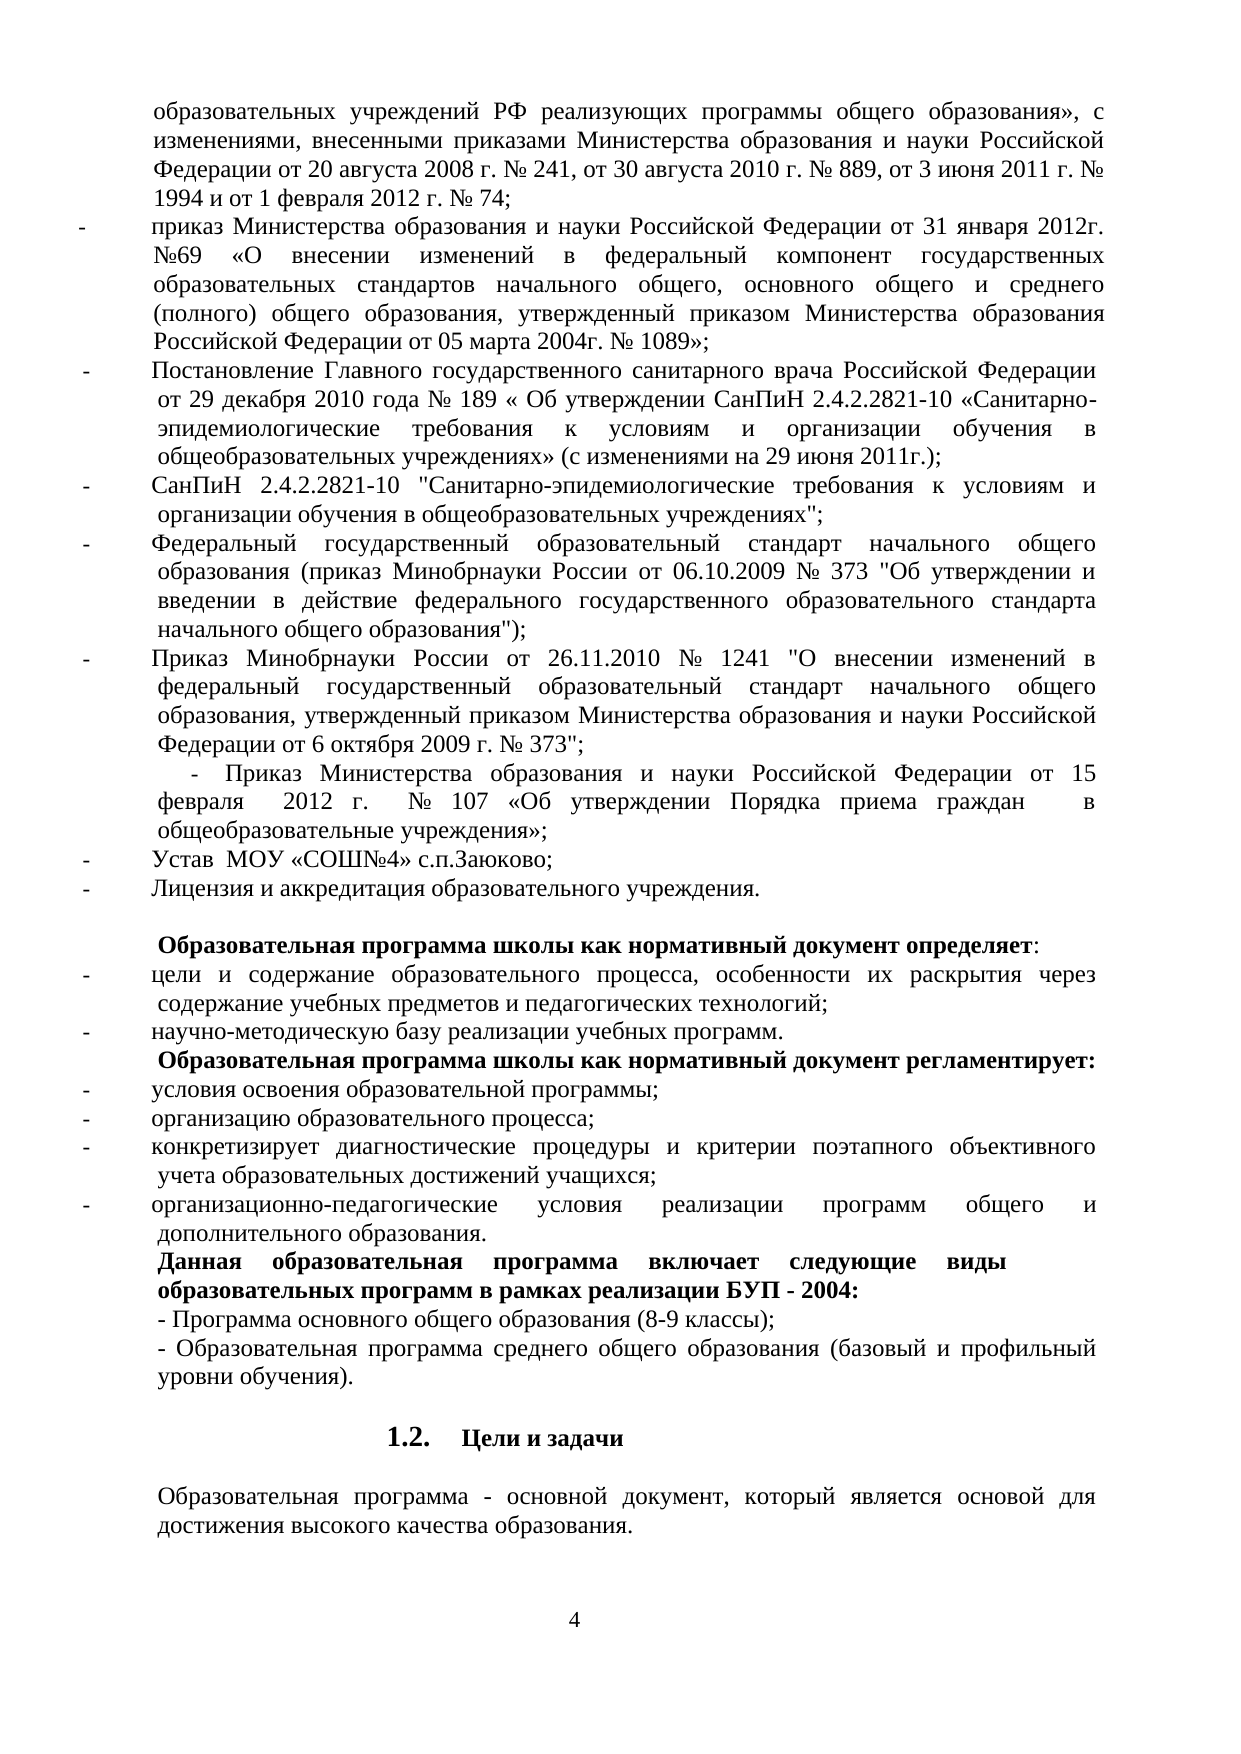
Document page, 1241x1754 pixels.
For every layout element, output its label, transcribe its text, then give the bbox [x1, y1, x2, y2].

list Цели и задачи [386, 1419, 1107, 1452]
list условия освоения образовательной программы; [82, 1074, 1107, 1103]
list Лицензия и аккредитация образовательного учреждения. [82, 873, 1107, 901]
text Данная образовательная программа включает следующие виды образовательных программ в рамках реализации БУП - 2004: [157, 1246, 1007, 1304]
list конкретизирует диагностические процедуры и критерии поэтапного объективного учета образовательных достижений учащихся; [82, 1131, 1097, 1189]
list СанПиН 2.4.2.2821-10 "Санитарно-эпидемиологические требования к условиям и организации обучения в общеобразовательных учреждениях"; [82, 470, 1097, 528]
list Устав МОУ «СОШ№4» с.п.Заюково; [82, 844, 1107, 873]
list Приказ Минобрнауки России от 26.11.2010 № 1241 "О внесении изменений в федеральный государственный образовательный стандарт начального общего образования, утвержденный приказом Министерства образования и науки Российской Федерации от 6 октября 2009 г. № 373"; [82, 643, 1097, 758]
text Образовательная программа школы как нормативный документ определяет: [157, 930, 1107, 959]
list Федеральный государственный образовательный стандарт начального общего образования (приказ Минобрнауки России от 06.10.2009 № 373 "Об утверждении и введении в действие федерального государственного образовательного стандарта начального общего образования"); [82, 528, 1097, 643]
text - Образовательная программа среднего общего образования (базовый и профильный уровни обучения). [157, 1333, 1097, 1390]
list научно-методическую базу реализации учебных программ. [82, 1016, 1107, 1045]
text Образовательная программа - основной документ, который является основой для достижения высокого качества образования. [157, 1481, 1097, 1539]
list Приказ Министерства образования и науки Российской Федерации от 15 февраля 2012 г. № 107 «Об утверждении Порядка приема граждан в общеобразовательные учреждения»; [157, 758, 1097, 844]
text - Программа основного общего образования (8-9 классы); [157, 1304, 1107, 1333]
list приказ Министерства образования и науки Российской Федерации от 31 января 2012г. №69 «О внесении изменений в федеральный компонент государственных образовательных стандартов начального общего, основного общего и среднего (полного) общего образования, утвержденный приказом Министерства образования Российской Федерации от 05 марта 2004г. № 1089»; [78, 211, 1105, 355]
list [78, 96, 1105, 211]
text Образовательная программа школы как нормативный документ регламентирует: [157, 1045, 1107, 1074]
list организацию образовательного процесса; [82, 1103, 1107, 1131]
list Постановление Главного государственного санитарного врача Российской Федерации от 29 декабря 2010 года № 189 « Об утверждении СанПиН 2.4.2.2821-10 «Санитарноэпидемиологические требования к условиям и организации обучения в общеобразовательных учреждениях» (с изменениями на 29 июня 2011г.); [82, 355, 1097, 470]
list организационно-педагогические условия реализации программ общего и дополнительного образования. [82, 1189, 1097, 1246]
list цели и содержание образовательного процесса, особенности их раскрытия через содержание учебных предметов и педагогических технологий; [82, 959, 1097, 1016]
